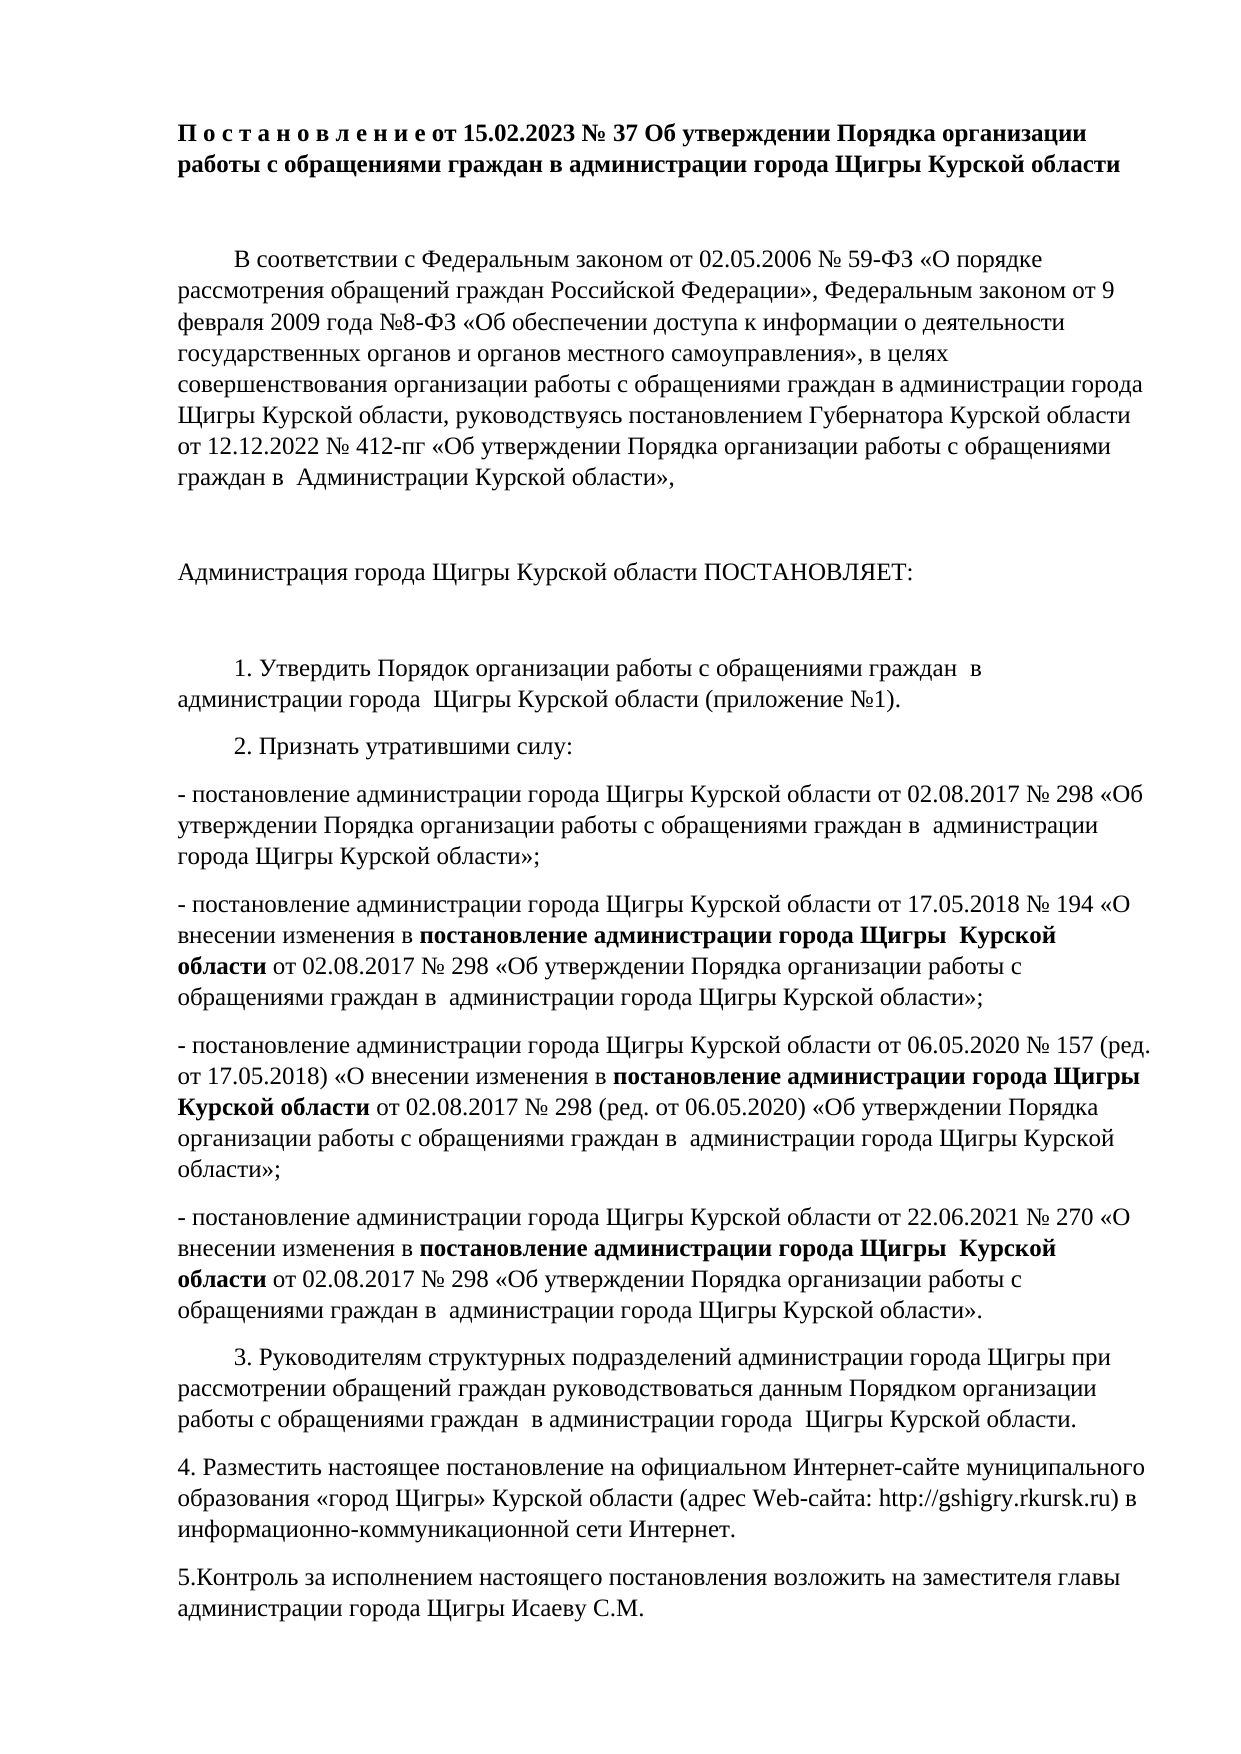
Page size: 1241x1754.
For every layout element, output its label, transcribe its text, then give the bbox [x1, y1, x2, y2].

text 1. Утвердить Порядок организации работы с обращениями граждан в администрации города Щигры Курской области (приложение №1). [177, 653, 1152, 712]
text В соответствии с Федеральным законом от 02.05.2006 № 59-ФЗ «О порядке рассмотрения обращений граждан Российской Федерации», Федеральным законом от 9 февраля 2009 года №8-ФЗ «Об обеспечении доступа к информации о деятельности государственных органов и органов местного самоуправления», в целях совершенствования организации работы с обращениями граждан в администрации города Щигры Курской области, руководствуясь постановлением Губернатора Курской области от 12.12.2022 № 412-пг «Об утверждении Порядка организации работы с обращениями граждан в Администрации Курской области», [177, 244, 1152, 491]
text П о с т а н о в л е н и е от 15.02.2023 № 37 Об утверждении Порядка организации работы с обращениями граждан в администрации города Щигры Курской области [177, 118, 1152, 178]
text 4. Разместить настоящее постановление на официальном Интернет-сайте муниципального образования «город Щигры» Курской области (адрес Web-сайта: http://gshigry.rkursk.ru) в информационно-коммуникационной сети Интернет. [177, 1452, 1152, 1543]
text - постановление администрации города Щигры Курской области от 02.08.2017 № 298 «Об утверждении Порядка организации работы с обращениями граждан в администрации города Щигры Курской области»; [177, 779, 1152, 870]
text Администрация города Щигры Курской области ПОСТАНОВЛЯЕТ: [177, 557, 1152, 586]
text 5.Контроль за исполнением настоящего постановления возложить на заместителя главы администрации города Щигры Исаеву С.М. [177, 1562, 1152, 1622]
text - постановление администрации города Щигры Курской области от 06.05.2020 № 157 (ред. от 17.05.2018) «О внесении изменения в постановление администрации города Щигры Курской области от 02.08.2017 № 298 (ред. от 06.05.2020) «Об утверждении Порядка организации работы с обращениями граждан в администрации города Щигры Курской области»; [177, 1030, 1152, 1183]
text 3. Руководителям структурных подразделений администрации города Щигры при рассмотрении обращений граждан руководствоваться данным Порядком организации работы с обращениями граждан в администрации города Щигры Курской области. [177, 1342, 1152, 1433]
text - постановление администрации города Щигры Курской области от 22.06.2021 № 270 «О внесении изменения в постановление администрации города Щигры Курской области от 02.08.2017 № 298 «Об утверждении Порядка организации работы с обращениями граждан в администрации города Щигры Курской области». [177, 1202, 1152, 1323]
text - постановление администрации города Щигры Курской области от 17.05.2018 № 194 «О внесении изменения в постановление администрации города Щигры Курской области от 02.08.2017 № 298 «Об утверждении Порядка организации работы с обращениями граждан в администрации города Щигры Курской области»; [177, 889, 1152, 1011]
text 2. Признать утратившими силу: [177, 731, 1152, 760]
